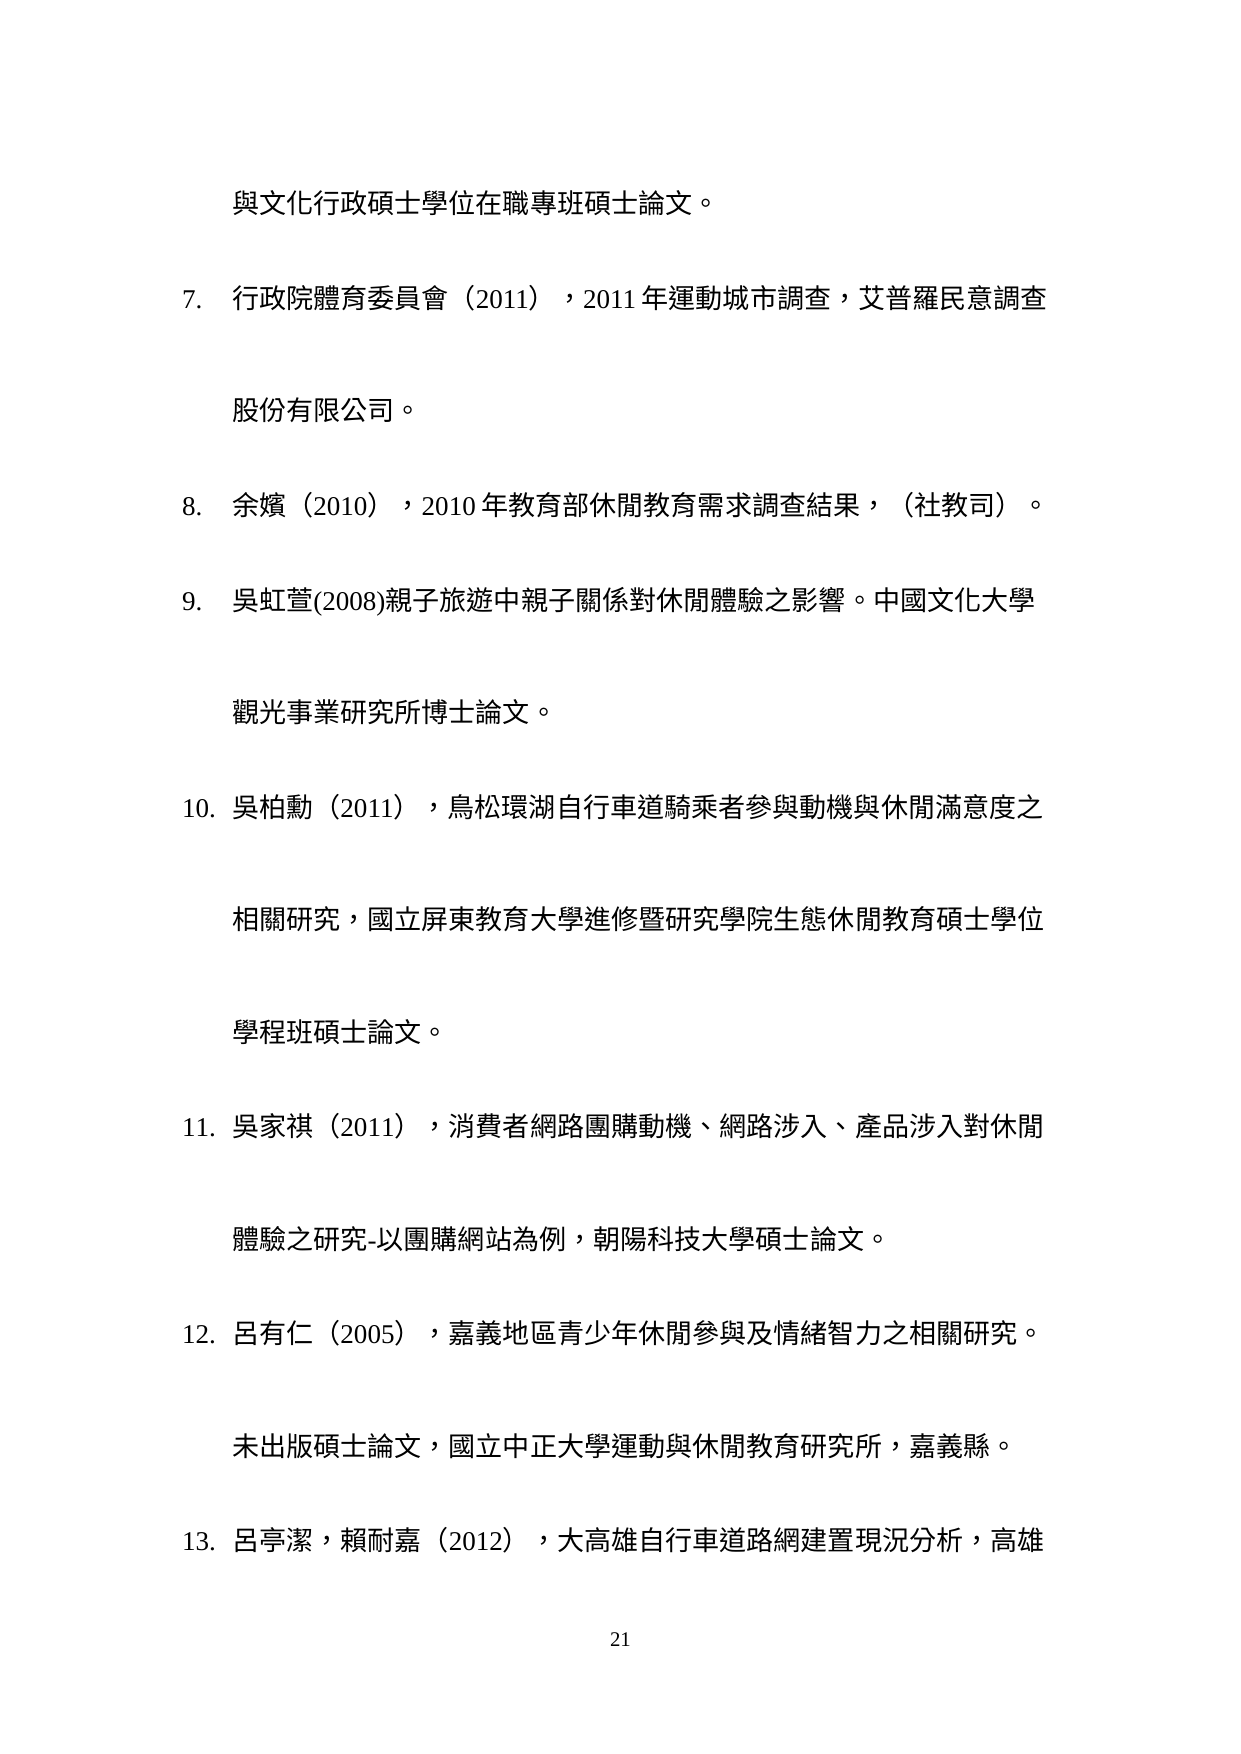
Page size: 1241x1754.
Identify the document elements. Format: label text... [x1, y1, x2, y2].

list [182, 1502, 1053, 1577]
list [182, 164, 1053, 239]
list 吳柏勳（2011），鳥松環湖自行車道騎乘者參與動機與休閒滿意度之相關研究，國立屏東教育大學進修暨研究學院生態休閒教育碩士學位學程班碩士論文。 [182, 768, 1053, 1068]
list 行政院體育委員會（2011），2011年運動城市調查，艾普羅民意調查股份有限公司。 [182, 259, 1053, 447]
list 吳虹萱(2008)親子旅遊中親子關係對休閒體驗之影響。中國文化大學觀光事業研究所博士論文。 [182, 561, 1053, 748]
list 余嬪（2010），2010年教育部休閒教育需求調查結果，（社教司）。 [182, 466, 1053, 541]
list 呂有仁（2005），嘉義地區青少年休閒參與及情緒智力之相關研究。未出版碩士論文，國立中正大學運動與休閒教育研究所，嘉義縣。 [182, 1294, 1053, 1482]
list 吳家祺（2011），消費者網路團購動機、網路涉入、產品涉入對休閒體驗之研究-以團購網站為例，朝陽科技大學碩士論文。 [182, 1087, 1053, 1275]
